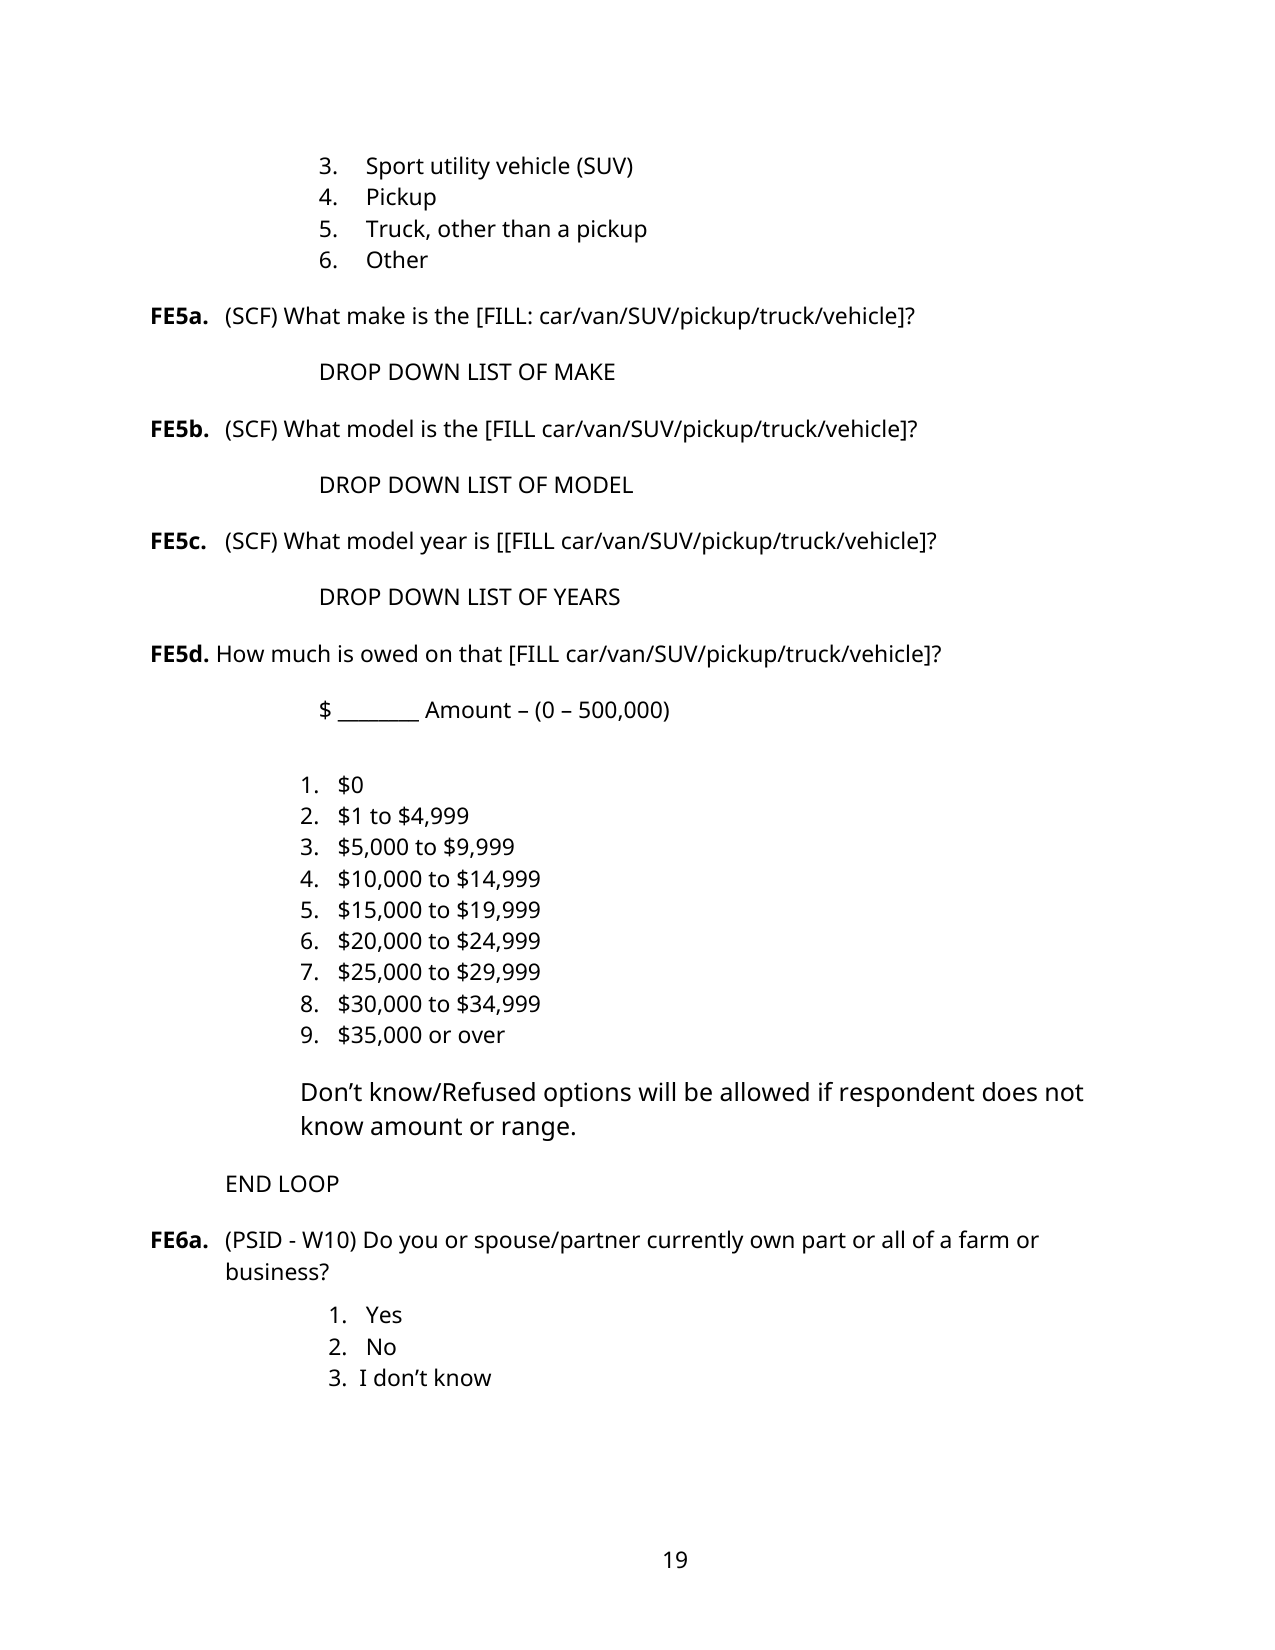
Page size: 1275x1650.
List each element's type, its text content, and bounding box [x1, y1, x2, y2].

list $15,000 to $19,999 [300, 894, 1125, 925]
text DROP DOWN LIST OF MAKE [319, 356, 1125, 387]
list Truck, other than a pickup [319, 212, 1125, 244]
list $25,000 to $29,999 [300, 956, 1125, 987]
list $35,000 or over [300, 1019, 1125, 1050]
list $10,000 to $14,999 [300, 862, 1125, 894]
list Pickup [319, 181, 1125, 212]
text DROP DOWN LIST OF YEARS [319, 581, 1125, 612]
text FE5c. (SCF) What model year is [[FILL car/van/SUV/pickup/truck/vehicle]? [150, 525, 1125, 556]
text 3. I don’t know [328, 1362, 1125, 1393]
text FE5d. How much is owed on that [FILL car/van/SUV/pickup/truck/vehicle]? [150, 637, 1125, 669]
list $0 [300, 769, 1125, 800]
text END LOOP [150, 1168, 1125, 1199]
list $20,000 to $24,999 [300, 925, 1125, 956]
text Don’t know/Refused options will be allowed if respondent does not know amount or range. [300, 1075, 1125, 1143]
text $ ________ Amount – (0 – 500,000) [319, 694, 1125, 725]
text 1. Yes [328, 1299, 1125, 1331]
list Sport utility vehicle (SUV) [319, 150, 1125, 181]
list Other [319, 244, 1125, 275]
list $30,000 to $34,999 [300, 987, 1125, 1019]
text DROP DOWN LIST OF MODEL [319, 469, 1125, 500]
text FE5b. (SCF) What model is the [FILL car/van/SUV/pickup/truck/vehicle]? [150, 412, 1125, 444]
text FE5a. (SCF) What make is the [FILL: car/van/SUV/pickup/truck/vehicle]? [150, 300, 1125, 331]
text 2. No [328, 1331, 1125, 1362]
list $5,000 to $9,999 [300, 831, 1125, 862]
text FE6a. (PSID - W10) Do you or spouse/partner currently own part or all of a farm or business? [150, 1224, 1125, 1287]
list $1 to $4,999 [300, 800, 1125, 831]
